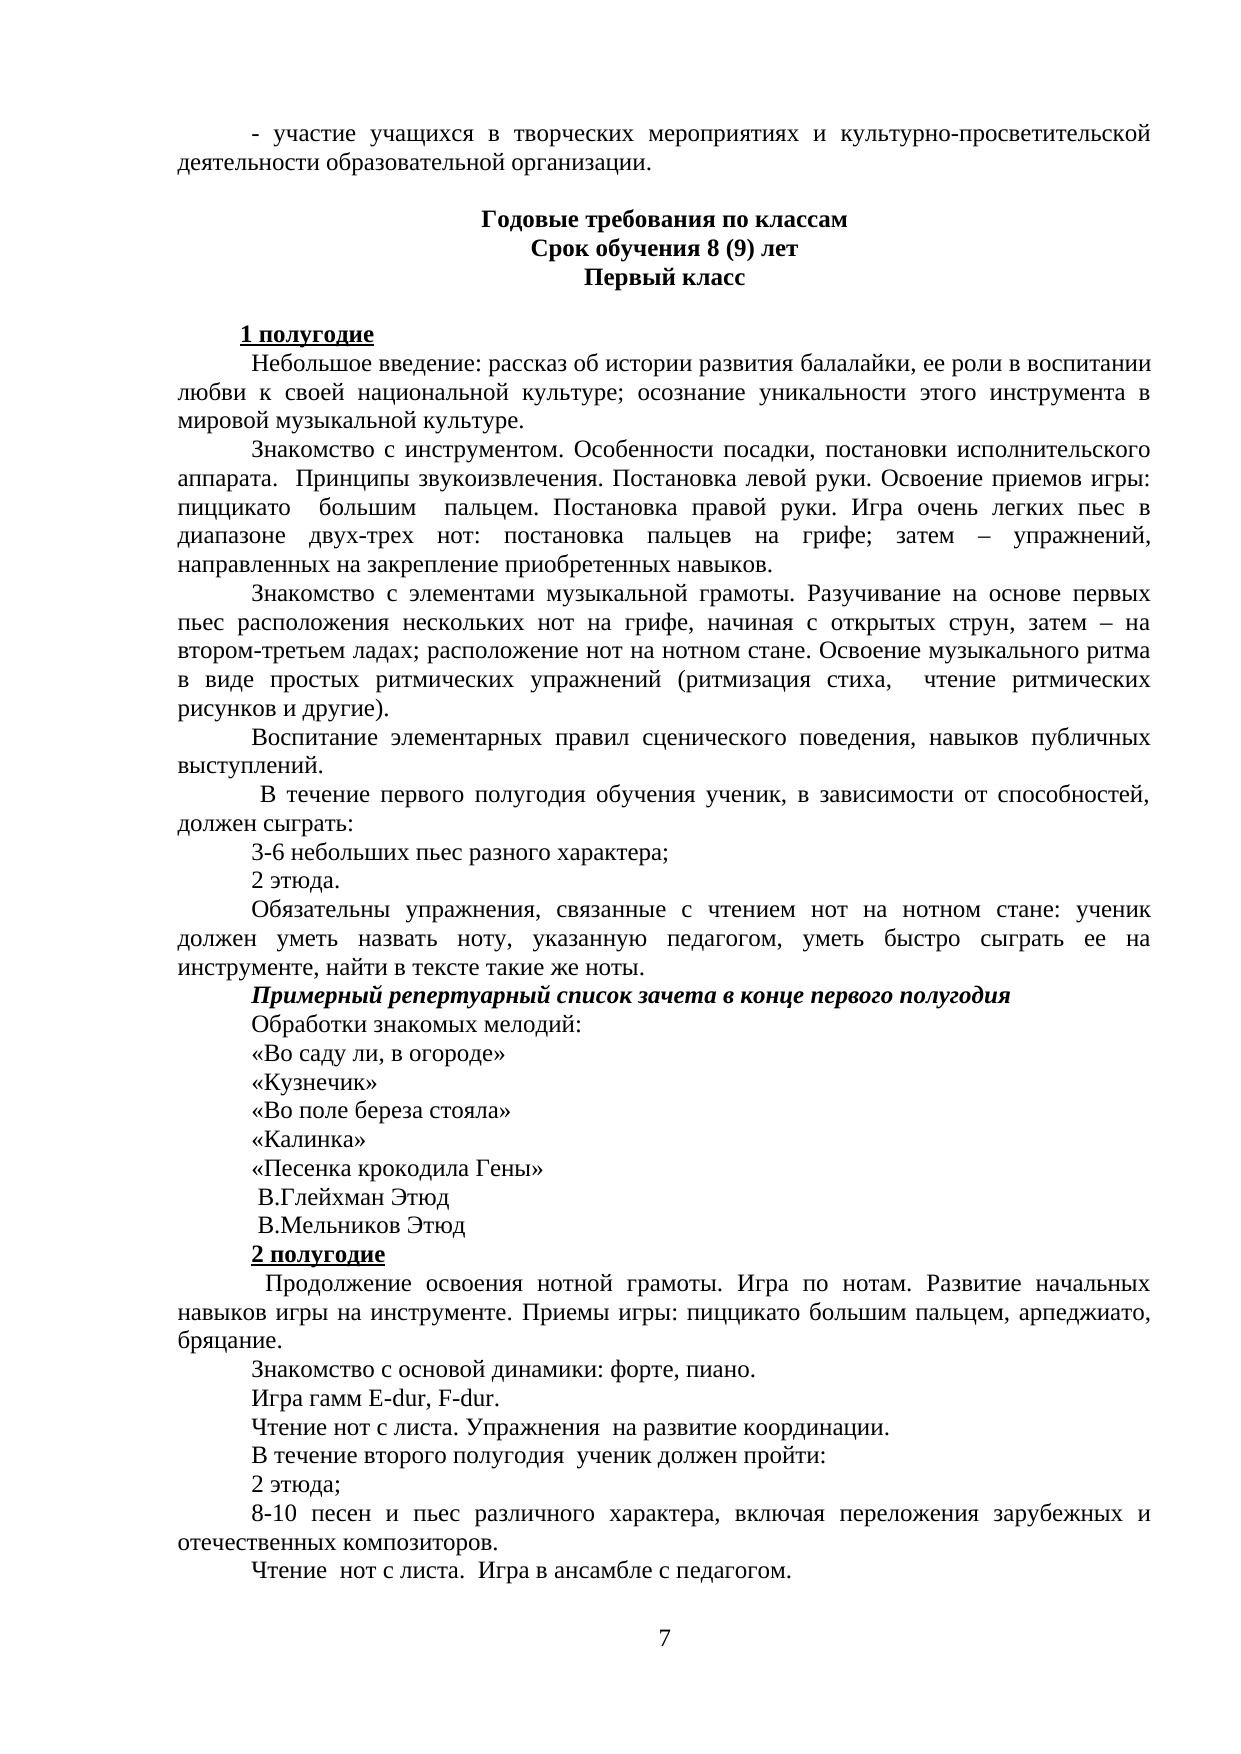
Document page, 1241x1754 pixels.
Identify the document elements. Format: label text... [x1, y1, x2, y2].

text Небольшое введение: рассказ об истории развития балалайки, ее роли в воспитании любви к своей национальной культуре; осознание уникальности этого инструмента в мировой музыкальной культуре. [177, 348, 1152, 434]
text Примерный репертуарный список зачета в конце первого полугодия [177, 981, 1152, 1009]
text В.Мельников Этюд [177, 1211, 1152, 1239]
text Чтение нот с листа. Упражнения на развитие координации. [177, 1412, 1152, 1441]
text Обработки знакомых мелодий: [177, 1009, 1152, 1038]
text - участие учащихся в творческих мероприятиях и культурно-просветительской деятельности образовательной организации. [177, 118, 1152, 176]
text В течение второго полугодия ученик должен пройти: [177, 1441, 1152, 1469]
text 3-6 небольших пьес разного характера; [177, 837, 1152, 866]
text «Калинка» [177, 1124, 1152, 1153]
text 2 этюда. [177, 866, 1152, 894]
text Чтение нот с листа. Игра в ансамбле с педагогом. [177, 1556, 1152, 1584]
text 2 полугодие [177, 1239, 1152, 1268]
text Годовые требования по классам [177, 204, 1152, 233]
text Продолжение освоения нотной грамоты. Игра по нотам. Развитие начальных навыков игры на инструменте. Приемы игры: пиццикато большим пальцем, арпеджиато, бряцание. [177, 1268, 1152, 1354]
text «Песенка крокодила Гены» [177, 1153, 1152, 1182]
text «Во саду ли, в огороде» [177, 1038, 1152, 1067]
text 1 полугодие [177, 319, 1152, 348]
text Срок обучения 8 (9) лет [177, 233, 1152, 262]
text Игра гамм Е-dur, F-dur. [177, 1383, 1152, 1412]
text Знакомство с инструментом. Особенности посадки, постановки исполнительского аппарата. Принципы звукоизвлечения. Постановка левой руки. Освоение приемов игры: пиццикато большим пальцем. Постановка правой руки. Игра очень легких пьес в диапазоне двух-трех нот: постановка пальцев на грифе; затем – упражнений, направленных на закрепление приобретенных навыков. [177, 434, 1152, 578]
text Знакомство с элементами музыкальной грамоты. Разучивание на основе первых пьес расположения нескольких нот на грифе, начиная с открытых струн, затем – на втором-третьем ладах; расположение нот на нотном стане. Освоение музыкального ритма в виде простых ритмических упражнений (ритмизация стиха, чтение ритмических рисунков и другие). [177, 578, 1152, 722]
text «Кузнечик» [177, 1067, 1152, 1096]
text Знакомство с основой динамики: форте, пиано. [177, 1354, 1152, 1383]
text В течение первого полугодия обучения ученик, в зависимости от способностей, должен сыграть: [177, 779, 1152, 837]
text Первый класс [177, 262, 1152, 291]
text 2 этюда; [177, 1469, 1152, 1498]
text 8-10 песен и пьес различного характера, включая переложения зарубежных и отечественных композиторов. [177, 1498, 1152, 1556]
text В.Глейхман Этюд [177, 1182, 1152, 1211]
text Обязательны упражнения, связанные с чтением нот на нотном стане: ученик должен уметь назвать ноту, указанную педагогом, уметь быстро сыграть ее на инструменте, найти в тексте такие же ноты. [177, 894, 1152, 981]
text Воспитание элементарных правил сценического поведения, навыков публичных выступлений. [177, 722, 1152, 779]
text «Во поле береза стояла» [177, 1096, 1152, 1124]
